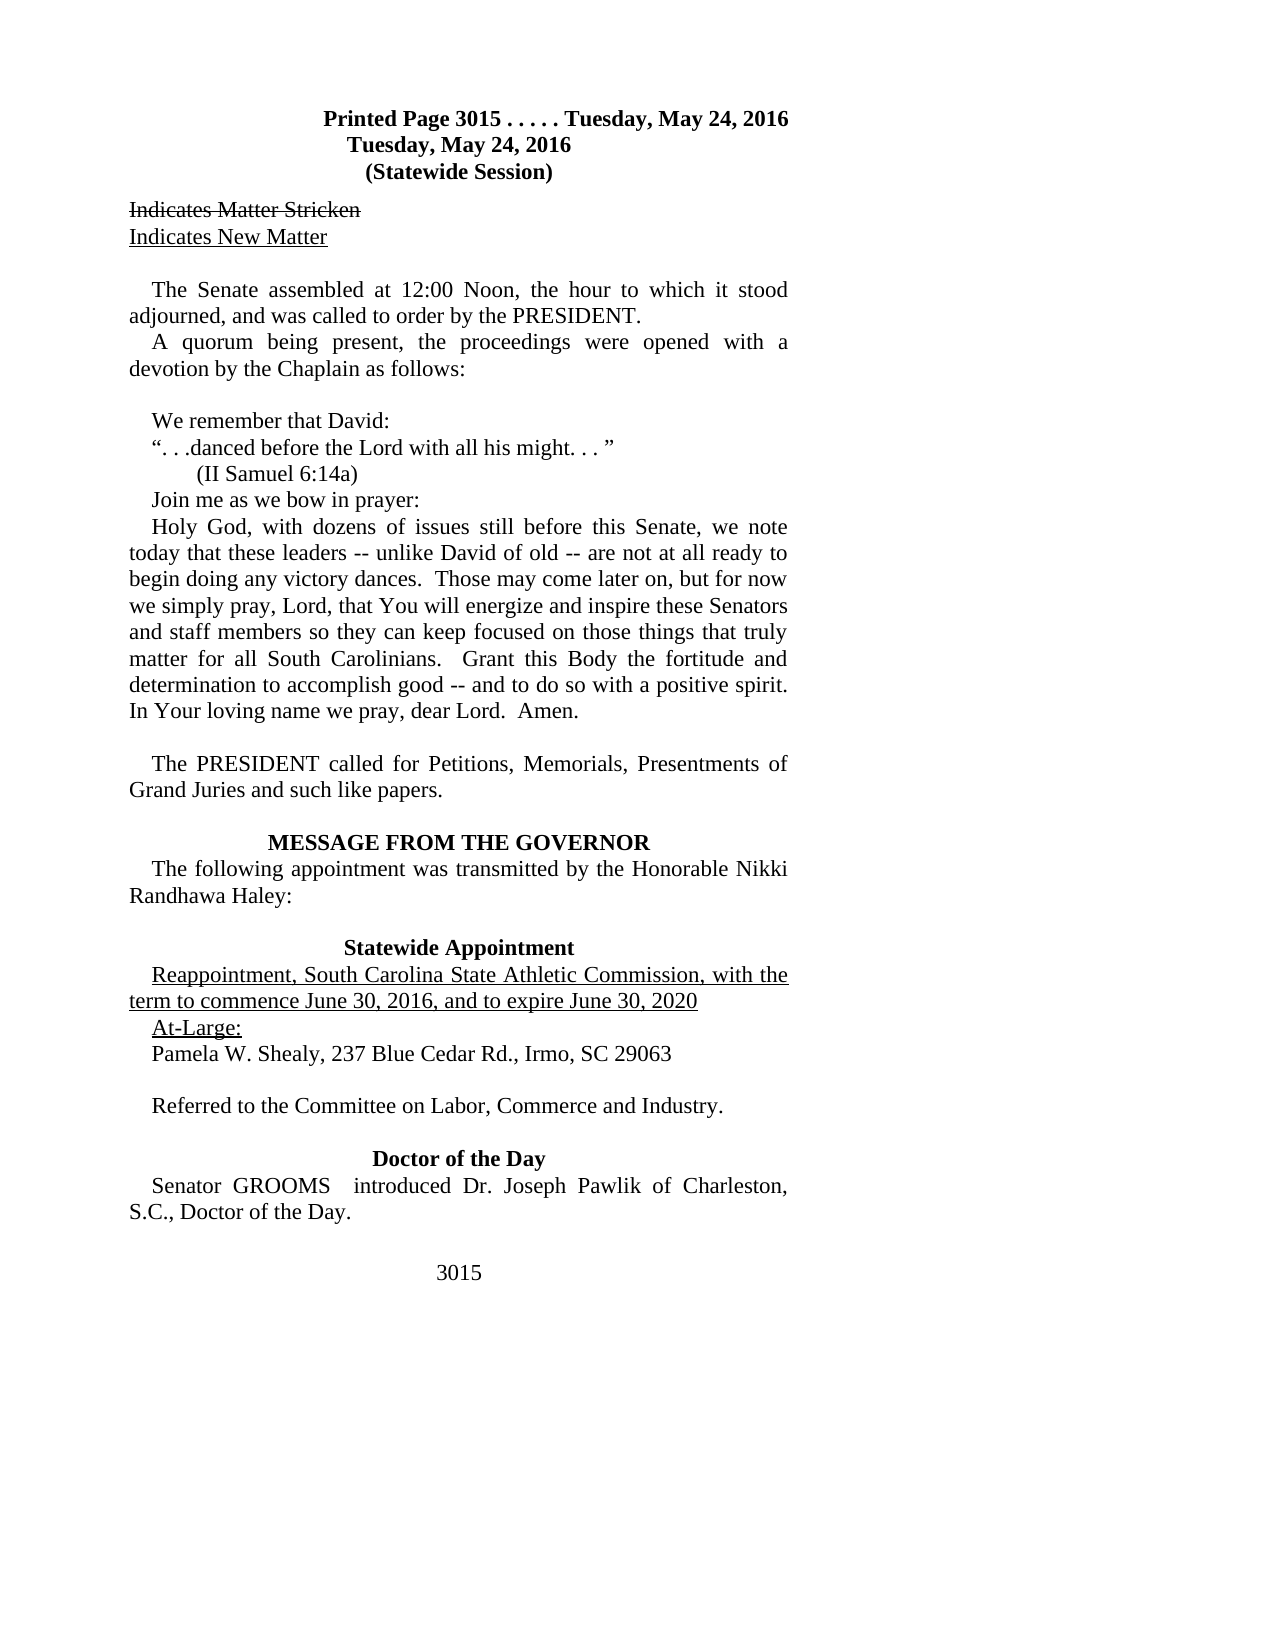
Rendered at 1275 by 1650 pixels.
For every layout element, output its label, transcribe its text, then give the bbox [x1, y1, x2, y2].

text MESSAGE FROM THE GOVERNOR [129, 829, 789, 855]
text (II Samuel 6:14a) [129, 460, 789, 486]
text Referred to the Committee on Labor, Commerce and Industry. [129, 1093, 789, 1119]
text The Senate assembled at 12:00 Noon, the hour to which it stood adjourned, and was called to order by the PRESIDENT. [129, 276, 789, 328]
text At-Large: [129, 1013, 789, 1040]
text Doctor of the Day [129, 1145, 789, 1172]
text The following appointment was transmitted by the Honorable Nikki Randhawa Haley: [129, 855, 789, 908]
text Reappointment, South Carolina State Athletic Commission, with the term to commence June 30, 2016, and to expire June 30, 2020 [129, 961, 789, 1013]
text Holy God, with dozens of issues still before this Senate, we note today that these leaders -- unlike David of old -- are not at all ready to begin doing any victory dances. Those may come later on, but for now we simply pray, Lord, that You will energize and inspire these Senators and staff members so they can keep focused on those things that truly matter for all South Carolinians. Grant this Body the fortitude and determination to accomplish good -- and to do so with a positive spirit. In Your loving name we pray, dear Lord. Amen. [129, 513, 789, 724]
text “. . .danced before the Lord with all his might. . . ” [129, 434, 789, 460]
text The PRESIDENT called for Petitions, Memorials, Presentments of Grand Juries and such like papers. [129, 750, 789, 803]
text A quorum being present, the proceedings were opened with a devotion by the Chaplain as follows: [129, 328, 789, 381]
text (Statewide Session) [129, 158, 789, 184]
text Indicates New Matter [129, 223, 789, 249]
text Pamela W. Shealy, 237 Blue Cedar Rd., Irmo, SC 29063 [129, 1040, 789, 1066]
text Tuesday, May 24, 2016 [129, 131, 789, 158]
text Printed Page 3015 . . . . . Tuesday, May 24, 2016 [129, 105, 789, 131]
text We remember that David: [129, 407, 789, 434]
text Indicates Matter Stricken [129, 197, 789, 223]
text Statewide Appointment [129, 934, 789, 961]
text Join me as we bow in prayer: [129, 486, 789, 513]
text Senator GROOMS introduced Dr. Joseph Pawlik of Charleston, S.C., Doctor of the Day. [129, 1172, 789, 1224]
